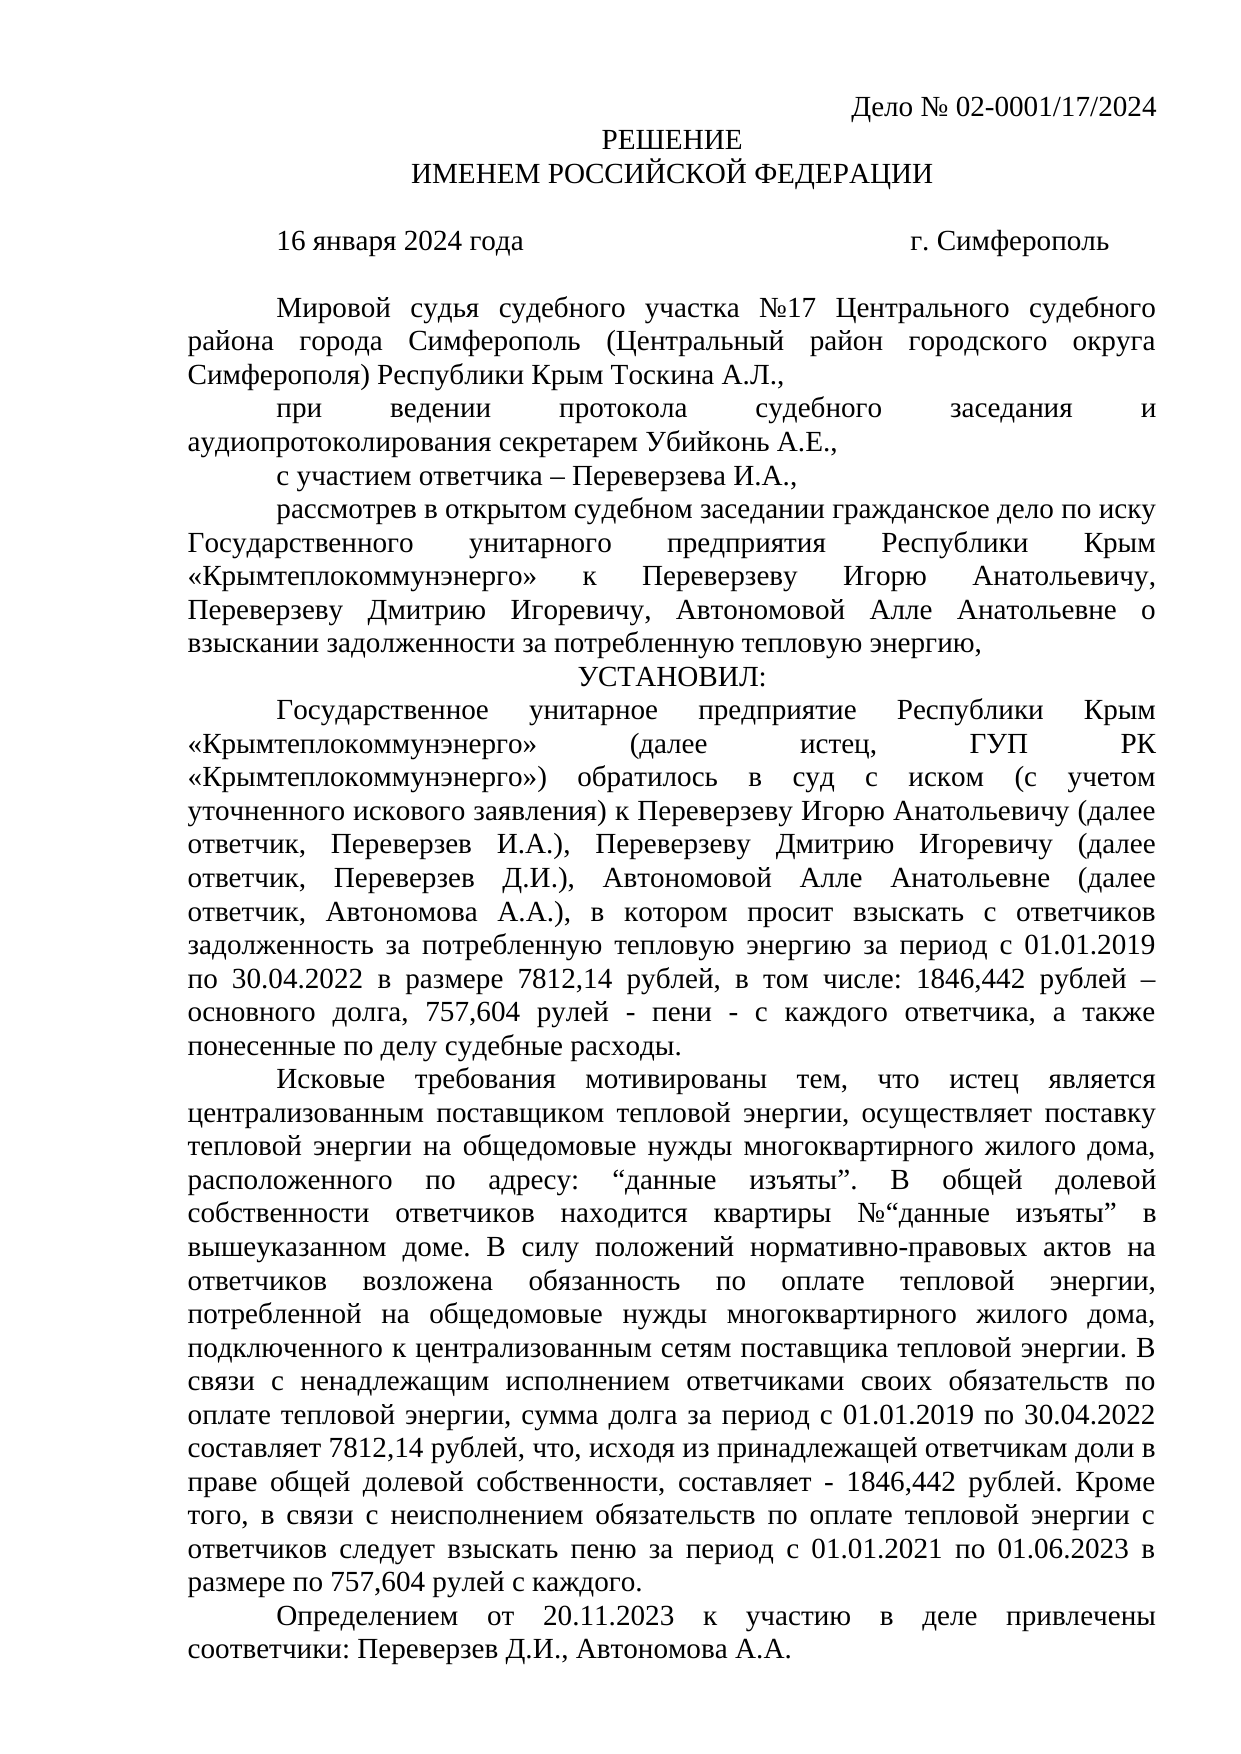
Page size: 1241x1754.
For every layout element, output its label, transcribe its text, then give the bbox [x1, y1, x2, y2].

text рассмотрев в открытом судебном заседании гражданское дело по иску Государственного унитарного предприятия Республики Крым «Крымтеплокоммунэнерго» к Переверзеву Игорю Анатольевичу, Переверзеву Дмитрию Игоревичу, Автономовой Алле Анатольевне о взыскании задолженности за потребленную тепловую энергию, [187, 491, 1156, 659]
text Исковые требования мотивированы тем, что истец является централизованным поставщиком тепловой энергии, осуществляет поставку тепловой энергии на общедомовые нужды многоквартирного жилого дома, расположенного по адресу: “данные изъяты”. В общей долевой собственности ответчиков находится квартиры №“данные изъяты” в вышеуказанном доме. В силу положений нормативно-правовых актов на ответчиков возложена обязанность по оплате тепловой энергии, потребленной на общедомовые нужды многоквартирного жилого дома, подключенного к централизованным сетям поставщика тепловой энергии. В связи с ненадлежащим исполнением ответчиками своих обязательств по оплате тепловой энергии, сумма долга за период с 01.01.2019 по 30.04.2022 составляет 7812,14 рублей, что, исходя из принадлежащей ответчикам доли в праве общей долевой собственности, составляет - 1846,442 рублей. Кроме того, в связи с неисполнением обязательств по оплате тепловой энергии с ответчиков следует взыскать пеню за период с 01.01.2021 по 01.06.2023 в размере по 757,604 рулей с каждого. [187, 1061, 1156, 1598]
text Дело № 02-0001/17/2024 [187, 89, 1156, 122]
text ИМЕНЕМ РОССИЙСКОЙ ФЕДЕРАЦИИ [187, 156, 1156, 189]
text Мировой судья судебного участка №17 Центрального судебного района города Симферополь (Центральный район городского округа Симферополя) Республики Крым Тоскина А.Л., [187, 290, 1156, 391]
text УСТАНОВИЛ: [187, 659, 1156, 692]
text Определением от 20.11.2023 к участию в деле привлечены соответчики: Переверзев Д.И., Автономова А.А. [187, 1598, 1156, 1665]
text 16 января 2024 года г. Симферополь [187, 223, 1156, 256]
text РЕШЕНИЕ [187, 122, 1156, 156]
text с участием ответчика – Переверзева И.А., [187, 458, 1156, 491]
text Государственное унитарное предприятие Республики Крым «Крымтеплокоммунэнерго» (далее истец, ГУП РК «Крымтеплокоммунэнерго») обратилось в суд с иском (с учетом уточненного искового заявления) к Переверзеву Игорю Анатольевичу (далее ответчик, Переверзев И.А.), Переверзеву Дмитрию Игоревичу (далее ответчик, Переверзев Д.И.), Автономовой Алле Анатольевне (далее ответчик, Автономова А.А.), в котором просит взыскать с ответчиков задолженность за потребленную тепловую энергию за период с 01.01.2019 по 30.04.2022 в размере 7812,14 рублей, в том числе: 1846,442 рублей – основного долга, 757,604 рулей - пени - с каждого ответчика, а также понесенные по делу судебные расходы. [187, 692, 1156, 1061]
text при ведении протокола судебного заседания и аудиопротоколирования секретарем Убийконь А.Е., [187, 391, 1156, 458]
